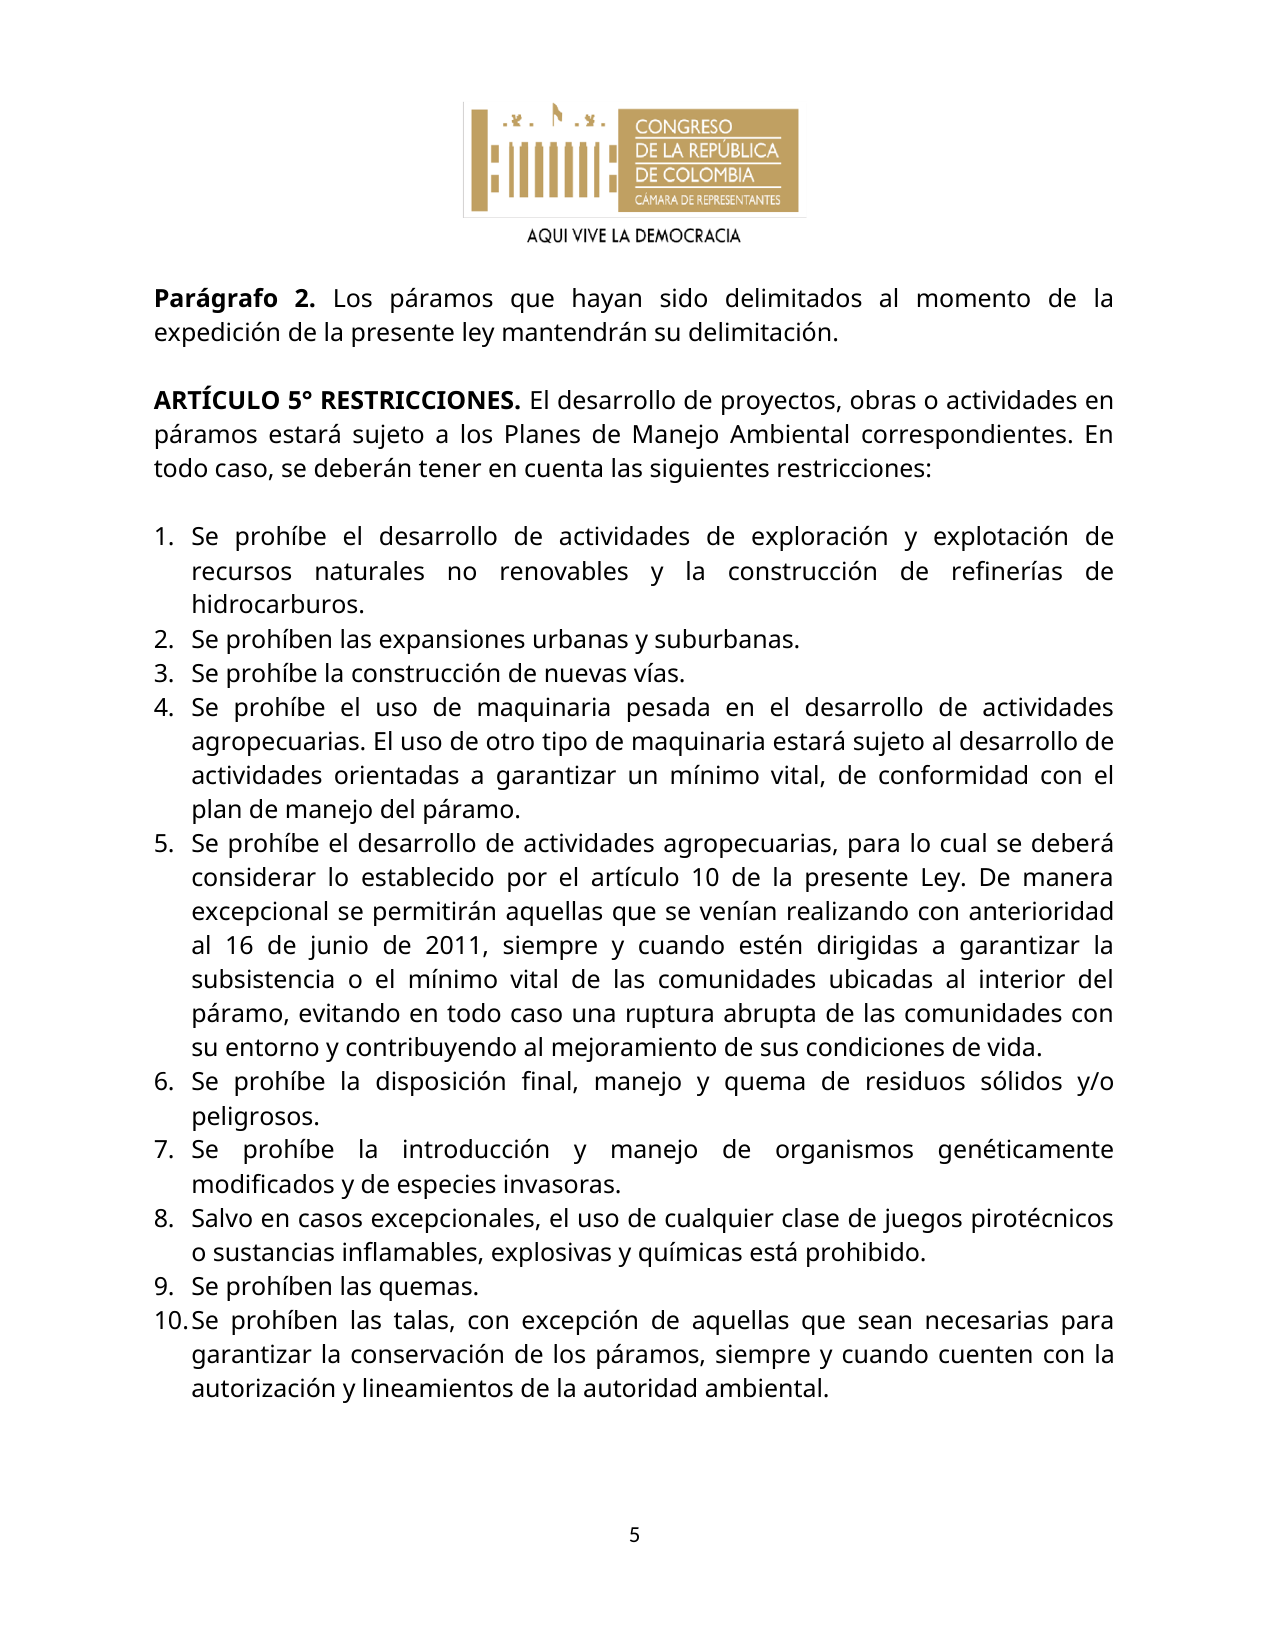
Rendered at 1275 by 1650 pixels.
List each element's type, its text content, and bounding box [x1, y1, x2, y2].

picture [462, 101, 807, 248]
list Se prohíbe el desarrollo de actividades agropecuarias, para lo cual se deberá considerar lo establecido por el artículo 10 de la presente Ley. De manera excepcional se permitirán aquellas que se venían realizando con anterioridad al 16 de junio de 2011, siempre y cuando estén dirigidas a garantizar la subsistencia o el mínimo vital de las comunidades ubicadas al interior del páramo, evitando en todo caso una ruptura abrupta de las comunidades con su entorno y contribuyendo al mejoramiento de sus condiciones de vida. [153, 826, 1116, 1064]
text ARTÍCULO 5° RESTRICCIONES. El desarrollo de proyectos, obras o actividades en páramos estará sujeto a los Planes de Manejo Ambiental correspondientes. En todo caso, se deberán tener en cuenta las siguientes restricciones: [153, 383, 1116, 485]
list Se prohíben las quemas. [153, 1268, 1116, 1302]
list Se prohíben las talas, con excepción de aquellas que sean necesarias para garantizar la conservación de los páramos, siempre y cuando cuenten con la autorización y lineamientos de la autoridad ambiental. [153, 1302, 1116, 1405]
list Se prohíbe la construcción de nuevas vías. [153, 655, 1116, 689]
text Parágrafo 2. Los páramos que hayan sido delimitados al momento de la expedición de la presente ley mantendrán su delimitación. [153, 281, 1116, 349]
list Se prohíben las expansiones urbanas y suburbanas. [153, 621, 1116, 655]
list Salvo en casos excepcionales, el uso de cualquier clase de juegos pirotécnicos o sustancias inflamables, explosivas y químicas está prohibido. [153, 1200, 1116, 1268]
list Se prohíbe el desarrollo de actividades de exploración y explotación de recursos naturales no renovables y la construcción de refinerías de hidrocarburos. [153, 519, 1116, 621]
list Se prohíbe la introducción y manejo de organismos genéticamente modificados y de especies invasoras. [153, 1132, 1116, 1200]
list Se prohíbe la disposición final, manejo y quema de residuos sólidos y/o peligrosos. [153, 1064, 1116, 1132]
list Se prohíbe el uso de maquinaria pesada en el desarrollo de actividades agropecuarias. El uso de otro tipo de maquinaria estará sujeto al desarrollo de actividades orientadas a garantizar un mínimo vital, de conformidad con el plan de manejo del páramo. [153, 689, 1116, 826]
